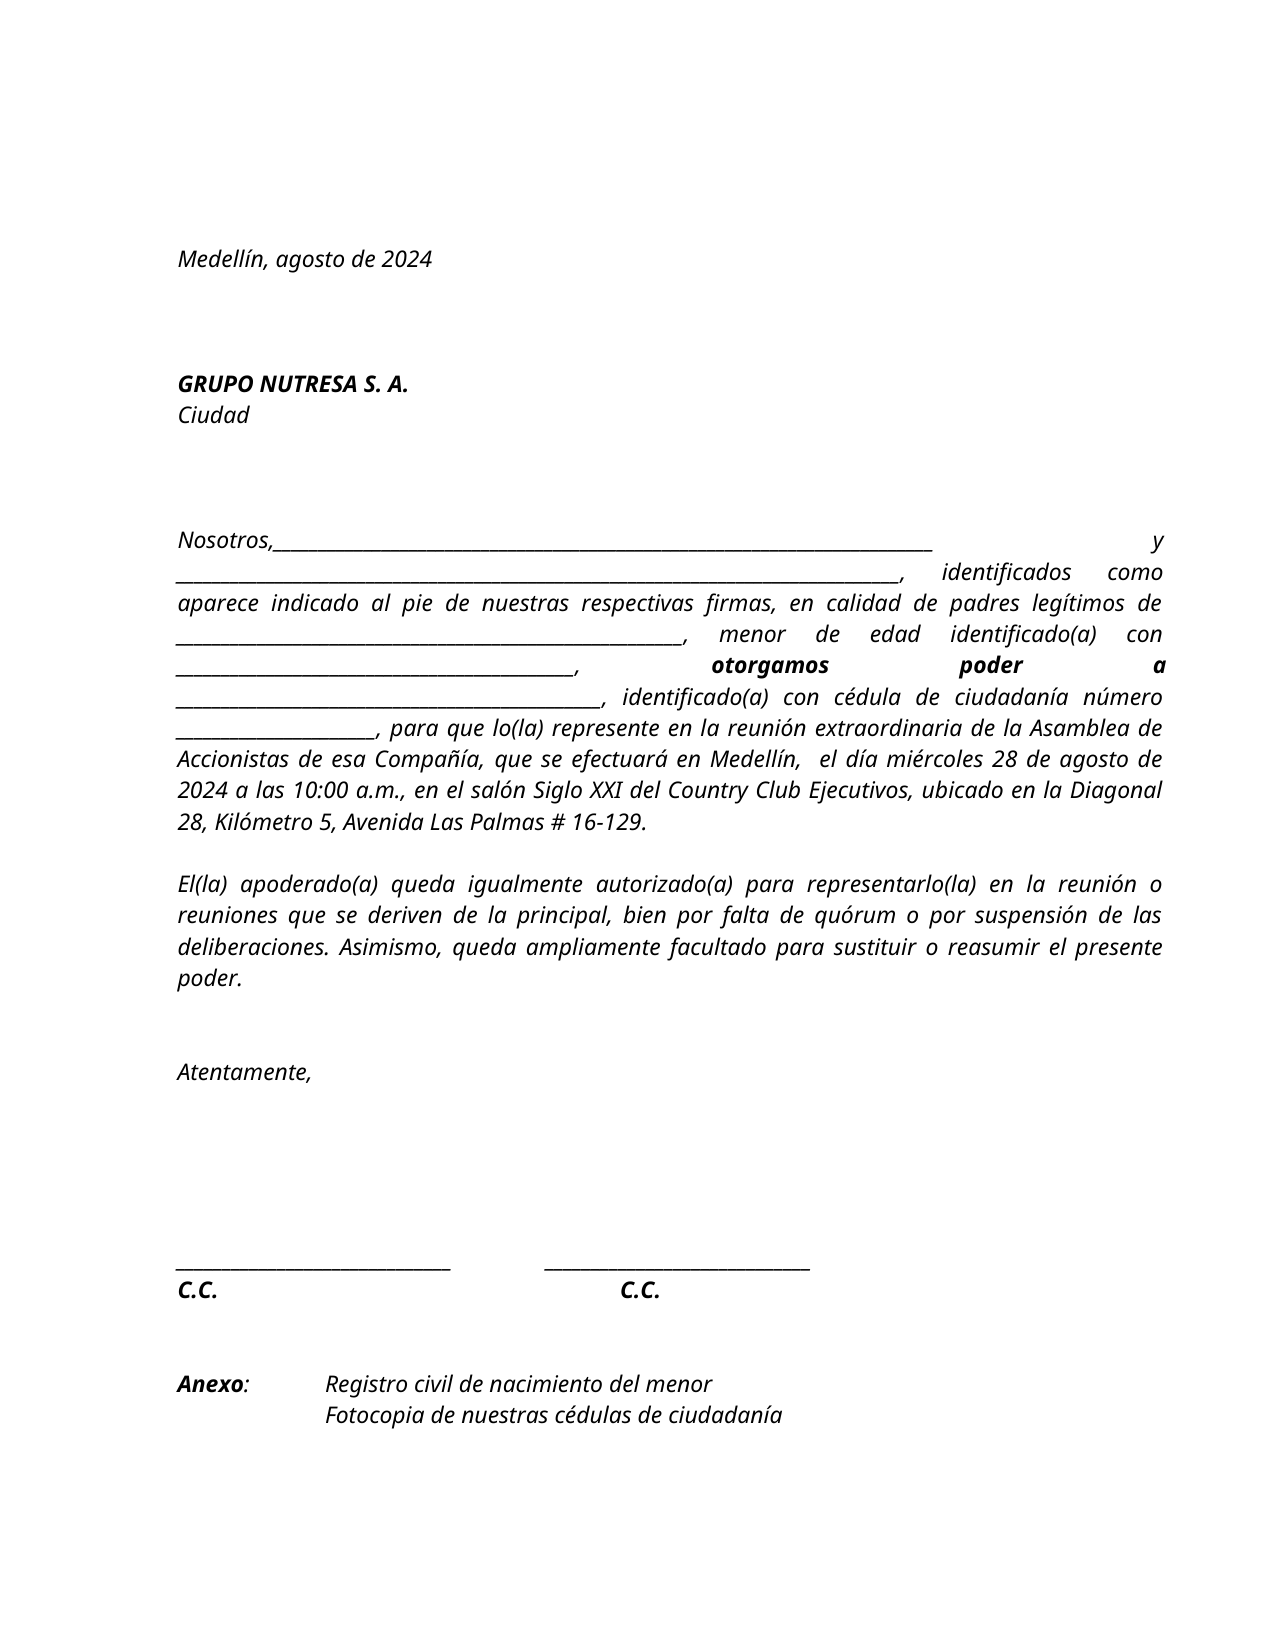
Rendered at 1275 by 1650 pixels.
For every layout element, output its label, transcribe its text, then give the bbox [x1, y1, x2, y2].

text C.C. C.C. [177, 1274, 1167, 1306]
text Atentamente, [177, 1056, 1167, 1087]
text GRUPO NUTRESA S. A. [177, 368, 1167, 399]
text Medellín, agosto de 2024 [177, 243, 1167, 274]
text El(la) apoderado(a) queda igualmente autorizado(a) para representarlo(la) en la reunión o reuniones que se deriven de la principal, bien por falta de quórum o por suspensión de las deliberaciones. Asimismo, queda ampliamente facultado para sustituir o reasumir el presente poder. [177, 868, 1167, 993]
text ______________________________ _____________________________ [177, 1243, 1167, 1274]
text Ciudad [177, 399, 1167, 431]
text Anexo: Registro civil de nacimiento del menor [177, 1368, 1167, 1399]
text Nosotros,_________________________________________________________________________ y ________________________________________________________________________________, identificados como aparece indicado al pie de nuestras respectivas firmas, en calidad de padres legítimos de ________________________________________________________, menor de edad identificado(a) con ____________________________________________, otorgamos poder a _______________________________________________, identificado(a) con cédula de ciudadanía número ______________________, para que lo(la) represente en la reunión extraordinaria de la Asamblea de Accionistas de esa Compañía, que se efectuará en Medellín, el día miércoles 28 de agosto de 2024 a las 10:00 a.m., en el salón Siglo XXI del Country Club Ejecutivos, ubicado en la Diagonal 28, Kilómetro 5, Avenida Las Palmas # 16-129. [177, 524, 1167, 837]
text Fotocopia de nuestras cédulas de ciudadanía [177, 1399, 1167, 1431]
